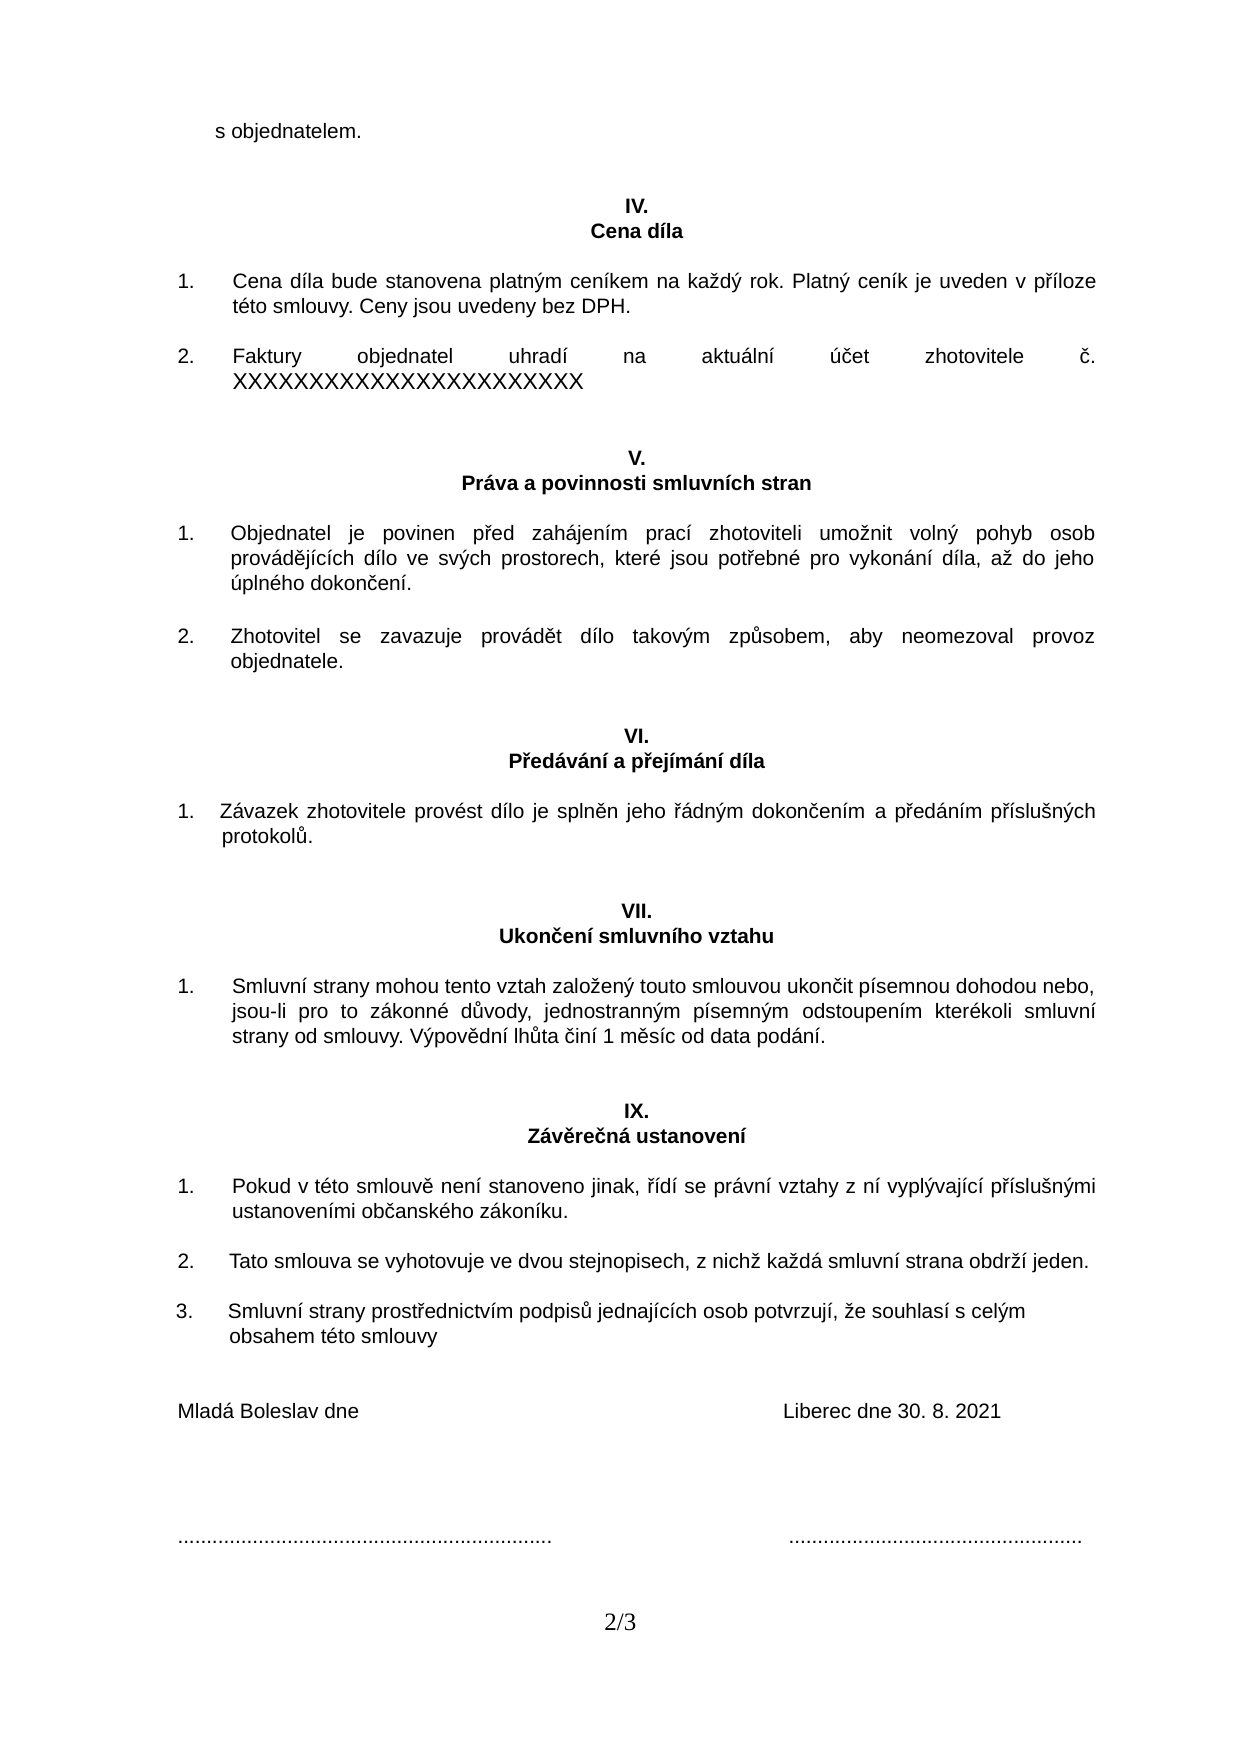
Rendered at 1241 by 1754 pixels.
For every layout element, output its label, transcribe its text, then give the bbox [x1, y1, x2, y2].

text VI. [177, 723, 1096, 748]
text IX. [177, 1098, 1096, 1123]
text Předávání a přejímání díla [177, 748, 1096, 773]
text IV. [177, 193, 1096, 218]
text Mladá Boleslav dne Liberec dne 30. 8. 2021 [177, 1398, 1096, 1423]
text 1. Závazek zhotovitele provést dílo je splněn jeho řádným dokončením a předáním příslušných protokolů. [177, 798, 1096, 848]
text 3. Smluvní strany prostřednictvím podpisů jednajících osob potvrzují, že souhlasí s celým [118, 1298, 1096, 1323]
text V. [177, 444, 1096, 469]
text VII. [177, 898, 1096, 923]
text 1. Objednatel je povinen před zahájením prací zhotoviteli umožnit volný pohyb osob provádějících dílo ve svých prostorech, které jsou potřebné pro vykonání díla, až do jeho úplného dokončení. [177, 519, 1096, 594]
list Faktury objednatel uhradí na aktuální účet zhotovitele č. XXXXXXXXXXXXXXXXXXXXXXX [177, 343, 1096, 394]
text Závěrečná ustanovení [177, 1123, 1096, 1148]
text 1. Pokud v této smlouvě není stanoveno jinak, řídí se právní vztahy z ní vyplývající příslušnými ustanoveními občanského zákoníku. [177, 1173, 1096, 1223]
list Cena díla bude stanovena platným ceníkem na každý rok. Platný ceník je uveden v příloze této smlouvy. Ceny jsou uvedeny bez DPH. [177, 268, 1096, 318]
text 1. Smluvní strany mohou tento vztah založený touto smlouvou ukončit písemnou dohodou nebo, jsou-li pro to zákonné důvody, jednostranným písemným odstoupením kterékoli smluvní strany od smlouvy. Výpovědní lhůta činí 1 měsíc od data podání. [177, 973, 1096, 1048]
text Ukončení smluvního vztahu [177, 923, 1096, 948]
text ................................................................. ................................................... [177, 1523, 1096, 1548]
text Práva a povinnosti smluvních stran [177, 469, 1096, 494]
text obsahem této smlouvy [177, 1323, 1096, 1348]
text Cena díla [177, 218, 1096, 243]
text 2. Zhotovitel se zavazuje provádět dílo takovým způsobem, aby neomezoval provoz objednatele. [177, 623, 1096, 673]
text 2. Tato smlouva se vyhotovuje ve dvou stejnopisech, z nichž každá smluvní strana obdrží jeden. [177, 1248, 1096, 1273]
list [177, 118, 1096, 143]
